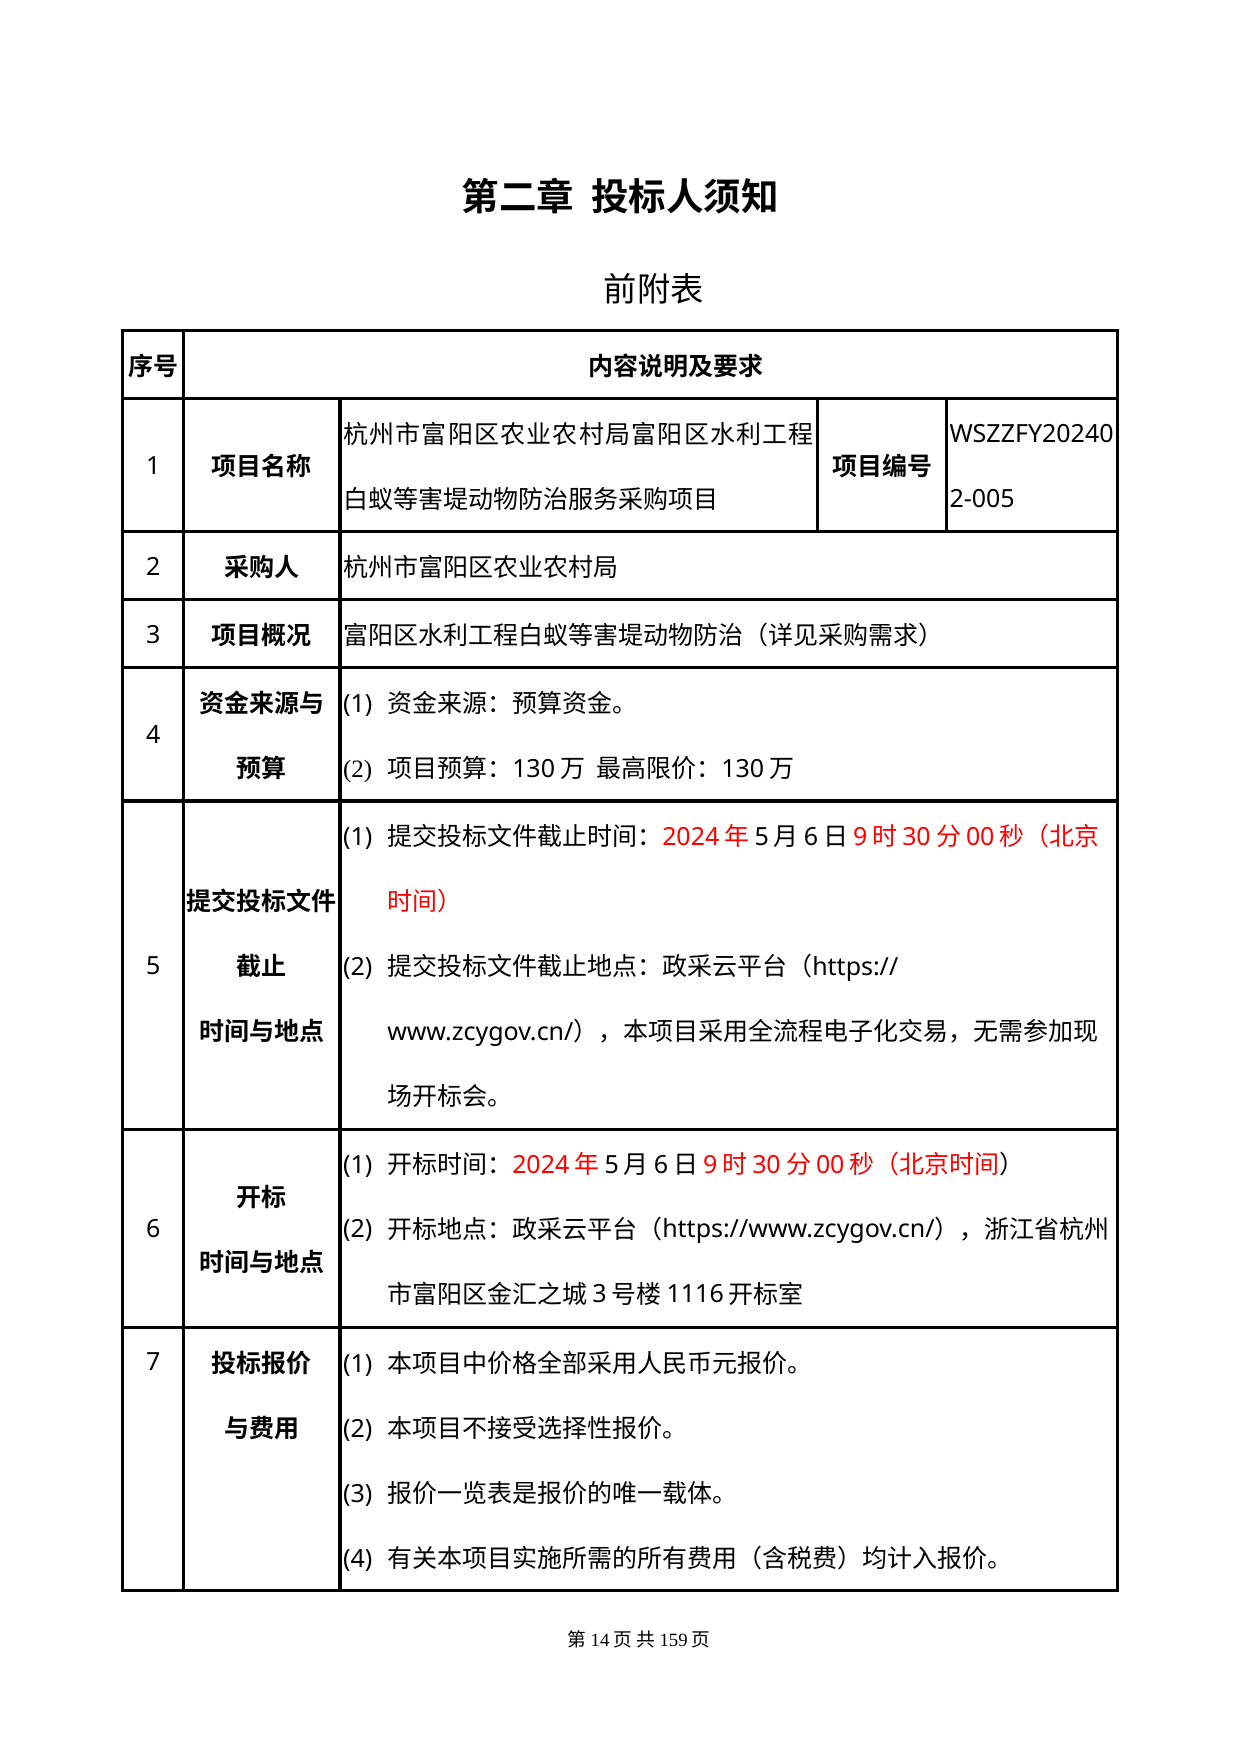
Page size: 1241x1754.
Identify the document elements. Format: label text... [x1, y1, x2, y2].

table_header 内容说明及要求 [185, 332, 1116, 397]
table_cell 资金来源与 预算 [185, 669, 338, 799]
table_cell 提交投标文件截止 时间与地点 [185, 803, 338, 1127]
table_header 序号 [124, 332, 182, 397]
table_cell 3 [124, 601, 182, 666]
table_cell 项目名称 [185, 400, 338, 530]
table_cell 项目概况 [185, 601, 338, 666]
table_cell WSZZFY202402-005 [948, 400, 1116, 530]
text 前附表 [118, 254, 1122, 319]
table_cell 采购人 [185, 533, 338, 598]
table_cell 开标时间：2024年5月6日9时30分00秒（北京时间） 开标地点：政采云平台（https://www.zcygov.cn/），浙江省杭州市富阳区金汇之城3号楼1116开标室 [342, 1131, 1116, 1326]
table_cell 投标报价 与费用 [185, 1329, 338, 1589]
table_cell 1 [124, 400, 182, 530]
table_cell 2 [124, 533, 182, 598]
table_cell 4 [124, 669, 182, 799]
table_cell 提交投标文件截止时间：2024年5月6日9时30分00秒（北京时间） 提交投标文件截止地点：政采云平台（https://www.zcygov.cn/），本项目采用全流程电子化交易，无需参加现场开标会。 [342, 803, 1116, 1127]
table_cell 6 [124, 1131, 182, 1326]
table_cell 5 [124, 803, 182, 1127]
subtitle 第二章 投标人须知 [118, 162, 1122, 227]
table_cell 富阳区水利工程白蚁等害堤动物防治（详见采购需求） [342, 601, 1116, 666]
table_cell 杭州市富阳区农业农村局 [342, 533, 1116, 598]
table_cell 项目编号 [819, 400, 945, 530]
table_cell 杭州市富阳区农业农村局富阳区水利工程白蚁等害堤动物防治服务采购项目 [342, 400, 816, 530]
table_cell 开标 时间与地点 [185, 1131, 338, 1326]
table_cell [342, 1329, 1116, 1589]
table_cell 资金来源：预算资金。 项目预算：130万 最高限价：130万 [342, 669, 1116, 799]
table_cell 7 [124, 1329, 182, 1589]
